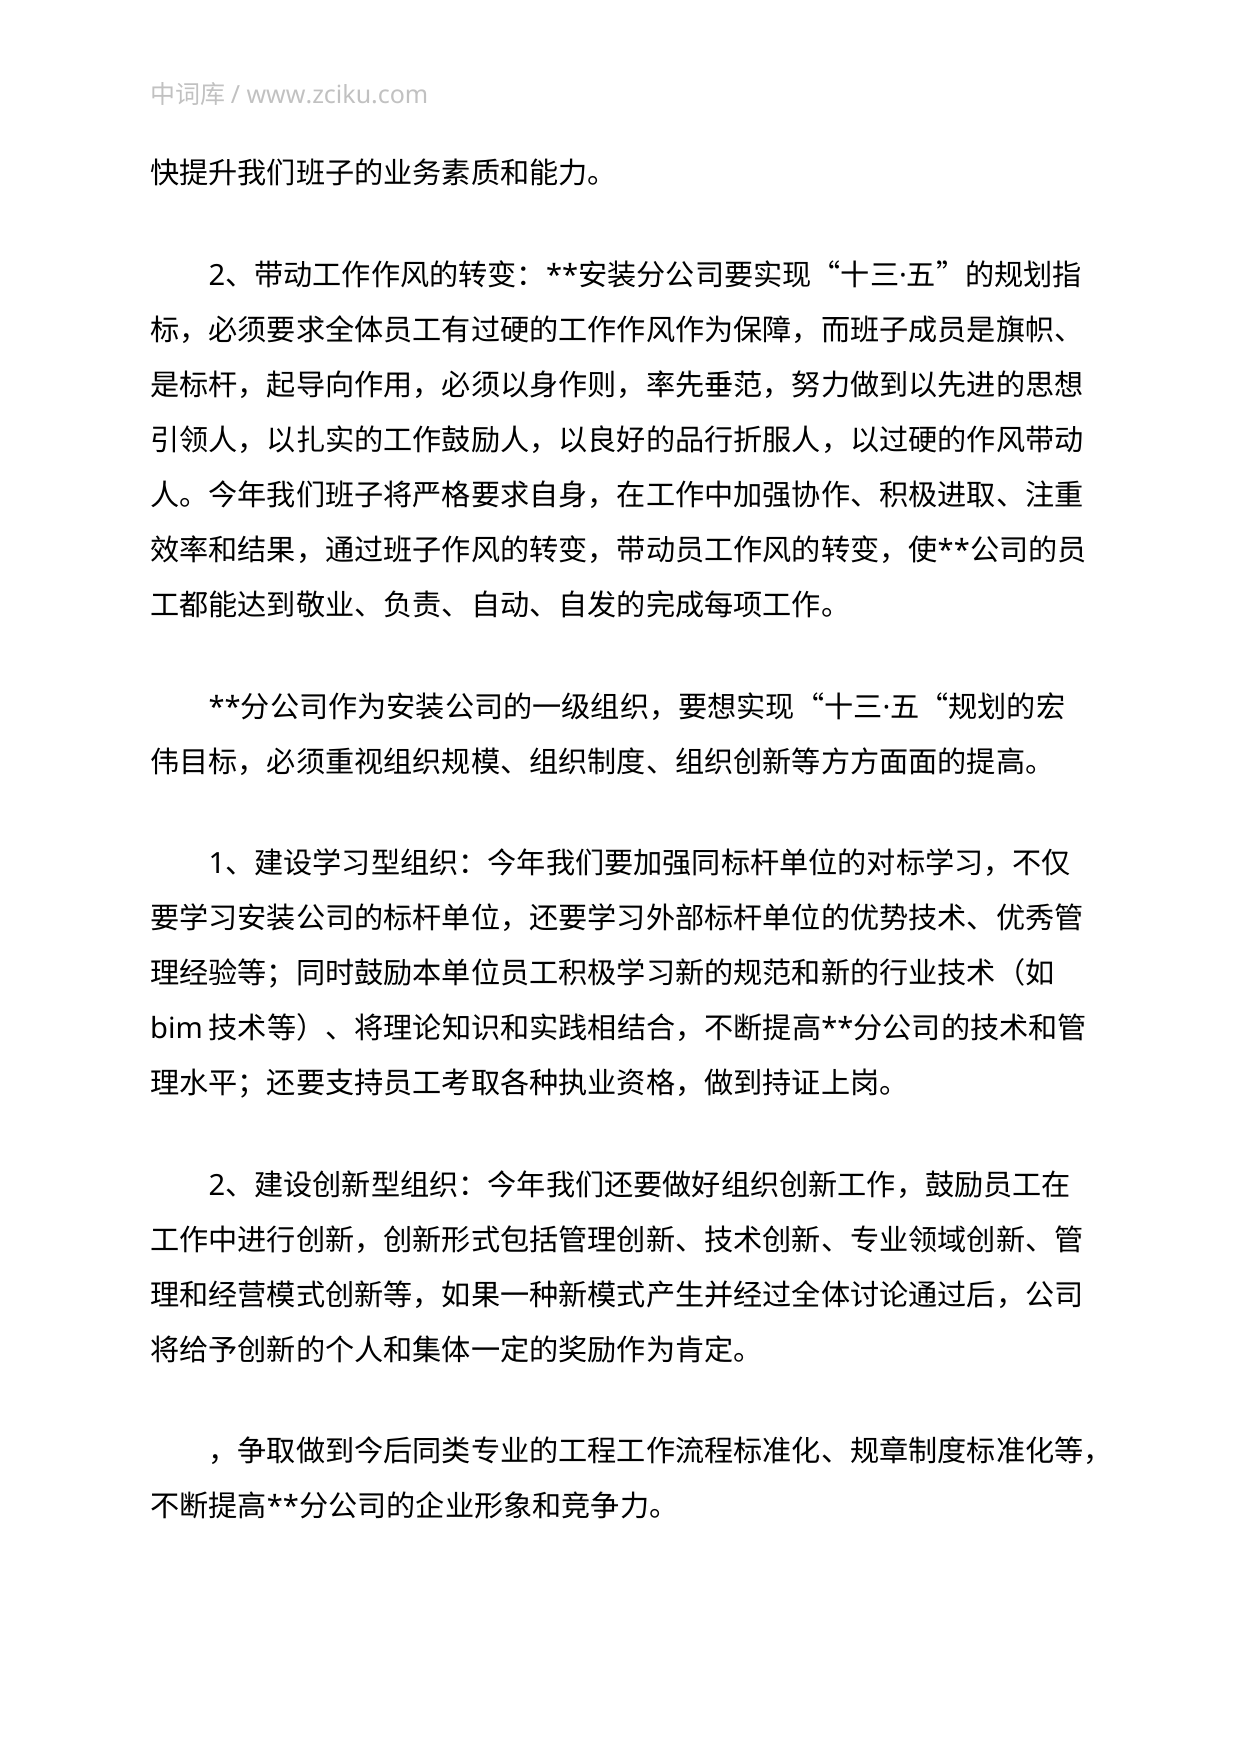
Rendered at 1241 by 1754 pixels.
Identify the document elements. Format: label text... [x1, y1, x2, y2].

text 2、建设创新型组织：今年我们还要做好组织创新工作，鼓励员工在工作中进行创新，创新形式包括管理创新、技术创新、专业领域创新、管理和经营模式创新等，如果一种新模式产生并经过全体讨论通过后，公司将给予创新的个人和集体一定的奖励作为肯定。 [150, 1161, 1090, 1368]
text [150, 150, 1090, 192]
text 2、带动工作作风的转变：**安装分公司要实现“十三·五”的规划指标，必须要求全体员工有过硬的工作作风作为保障，而班子成员是旗帜、是标杆，起导向作用，必须以身作则，率先垂范，努力做到以先进的思想引领人，以扎实的工作鼓励人，以良好的品行折服人，以过硬的作风带动人。今年我们班子将严格要求自身，在工作中加强协作、积极进取、注重效率和结果，通过班子作风的转变，带动员工作风的转变，使**公司的员工都能达到敬业、负责、自动、自发的完成每项工作。 [150, 252, 1090, 624]
text ，争取做到今后同类专业的工程工作流程标准化、规章制度标准化等，不断提高**分公司的企业形象和竞争力。 [150, 1428, 1090, 1525]
text 1、建设学习型组织：今年我们要加强同标杆单位的对标学习，不仅要学习安装公司的标杆单位，还要学习外部标杆单位的优势技术、优秀管理经验等；同时鼓励本单位员工积极学习新的规范和新的行业技术（如bim技术等）、将理论知识和实践相结合，不断提高**分公司的技术和管理水平；还要支持员工考取各种执业资格，做到持证上岗。 [150, 840, 1090, 1102]
text **分公司作为安装公司的一级组织，要想实现“十三·五“规划的宏伟目标，必须重视组织规模、组织制度、组织创新等方方面面的提高。 [150, 683, 1090, 780]
